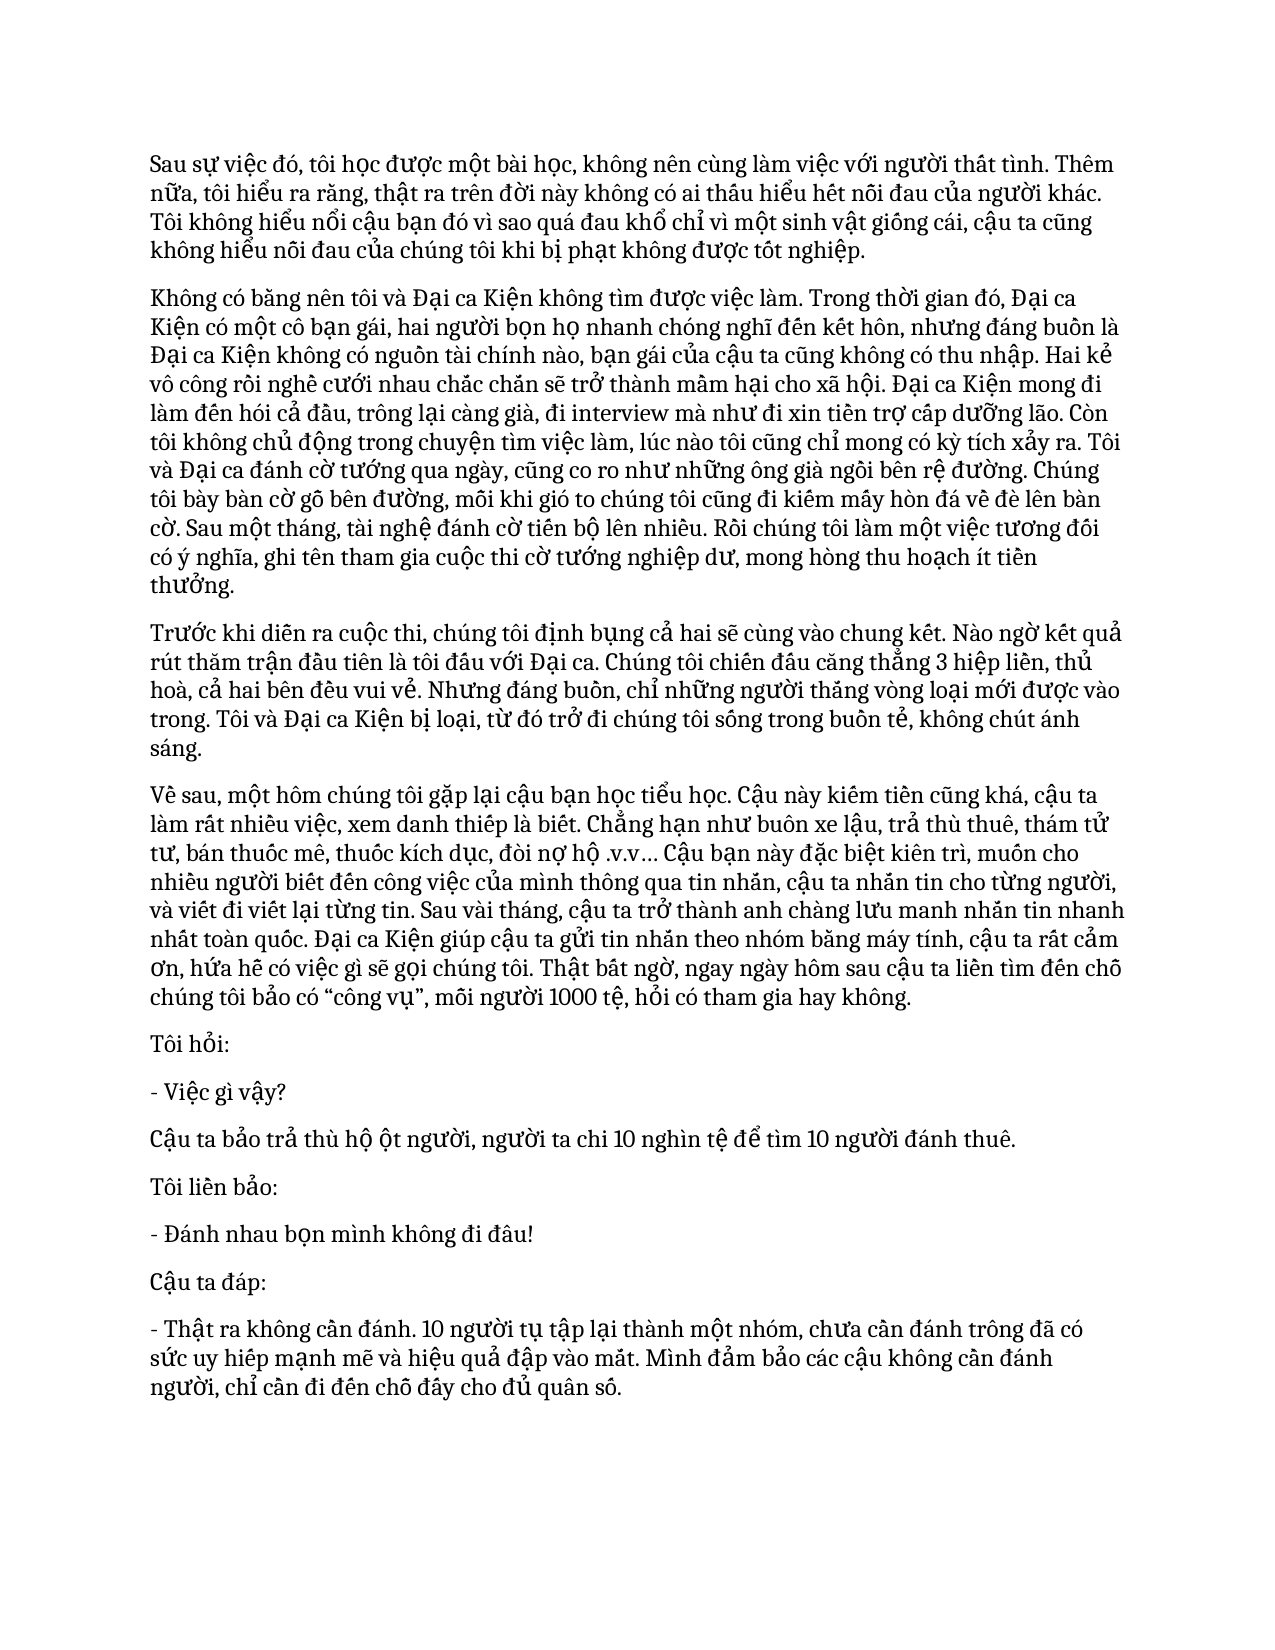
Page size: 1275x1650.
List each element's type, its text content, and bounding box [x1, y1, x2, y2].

text Tôi hỏi: [150, 1030, 1125, 1059]
text - Việc gì vậy? [150, 1077, 1125, 1106]
text Tôi liền bảo: [150, 1172, 1125, 1201]
text Trước khi diễn ra cuộc thi, chúng tôi định bụng cả hai sẽ cùng vào chung kết. Nào ngờ kết quả rút thăm trận đầu tiên là tôi đấu với Đại ca. Chúng tôi chiến đấu căng thẳng 3 hiệp liền, thủ hoà, cả hai bên đều vui vẻ. Nhưng đáng buồn, chỉ những người thắng vòng loại mới được vào trong. Tôi và Đại ca Kiện bị loại, từ đó trở đi chúng tôi sống trong buồn tẻ, không chút ánh sáng. [150, 619, 1125, 762]
text - Thật ra không cần đánh. 10 người tụ tập lại thành một nhóm, chưa cần đánh trông đã có sức uy hiếp mạnh mẽ và hiệu quả đập vào mắt. Mình đảm bảo các cậu không cần đánh người, chỉ cần đi đến chỗ đấy cho đủ quân số. [150, 1315, 1125, 1401]
text Sau sự việc đó, tôi học được một bài học, không nên cùng làm việc với người thất tình. Thêm nữa, tôi hiểu ra rằng, thật ra trên đời này không có ai thấu hiểu hết nỗi đau của người khác. Tôi không hiểu nổi cậu bạn đó vì sao quá đau khổ chỉ vì một sinh vật giống cái, cậu ta cũng không hiểu nỗi đau của chúng tôi khi bị phạt không được tốt nghiệp. [150, 150, 1125, 265]
text - Đánh nhau bọn mình không đi đâu! [150, 1220, 1125, 1249]
text Cậu ta đáp: [150, 1267, 1125, 1296]
text Không có bằng nên tôi và Đại ca Kiện không tìm được việc làm. Trong thời gian đó, Đại ca Kiện có một cô bạn gái, hai người bọn họ nhanh chóng nghĩ đến kết hôn, nhưng đáng buồn là Đại ca Kiện không có nguồn tài chính nào, bạn gái của cậu ta cũng không có thu nhập. Hai kẻ vô công rồi nghề cưới nhau chắc chắn sẽ trở thành mầm hại cho xã hội. Đại ca Kiện mong đi làm đến hói cả đầu, trông lại càng già, đi interview mà như đi xin tiền trợ cấp dưỡng lão. Còn tôi không chủ động trong chuyện tìm việc làm, lúc nào tôi cũng chỉ mong có kỳ tích xảy ra. Tôi và Đại ca đánh cờ tướng qua ngày, cũng co ro như những ông già ngồi bên rệ đường. Chúng tôi bày bàn cờ gỗ bên đường, mỗi khi gió to chúng tôi cũng đi kiếm mấy hòn đá về đè lên bàn cờ. Sau một tháng, tài nghệ đánh cờ tiến bộ lên nhiều. Rồi chúng tôi làm một việc tương đối có ý nghĩa, ghi tên tham gia cuộc thi cờ tướng nghiệp dư, mong hòng thu hoạch ít tiền thưởng. [150, 284, 1125, 600]
text Cậu ta bảo trả thù hộ ột người, người ta chi 10 nghìn tệ để tìm 10 người đánh thuê. [150, 1125, 1125, 1154]
text Về sau, một hôm chúng tôi gặp lại cậu bạn học tiểu học. Cậu này kiếm tiền cũng khá, cậu ta làm rất nhiều việc, xem danh thiếp là biết. Chẳng hạn như buôn xe lậu, trả thù thuê, thám tử tư, bán thuốc mê, thuốc kích dục, đòi nợ hộ .v.v… Cậu bạn này đặc biệt kiên trì, muốn cho nhiều người biết đến công việc của mình thông qua tin nhắn, cậu ta nhắn tin cho từng người, và viết đi viết lại từng tin. Sau vài tháng, cậu ta trở thành anh chàng lưu manh nhắn tin nhanh nhất toàn quốc. Đại ca Kiện giúp cậu ta gửi tin nhắn theo nhóm bằng máy tính, cậu ta rất cảm ơn, hứa hễ có việc gì sẽ gọi chúng tôi. Thật bất ngờ, ngay ngày hôm sau cậu ta liền tìm đến chỗ chúng tôi bảo có “công vụ”, mỗi người 1000 tệ, hỏi có tham gia hay không. [150, 781, 1125, 1011]
